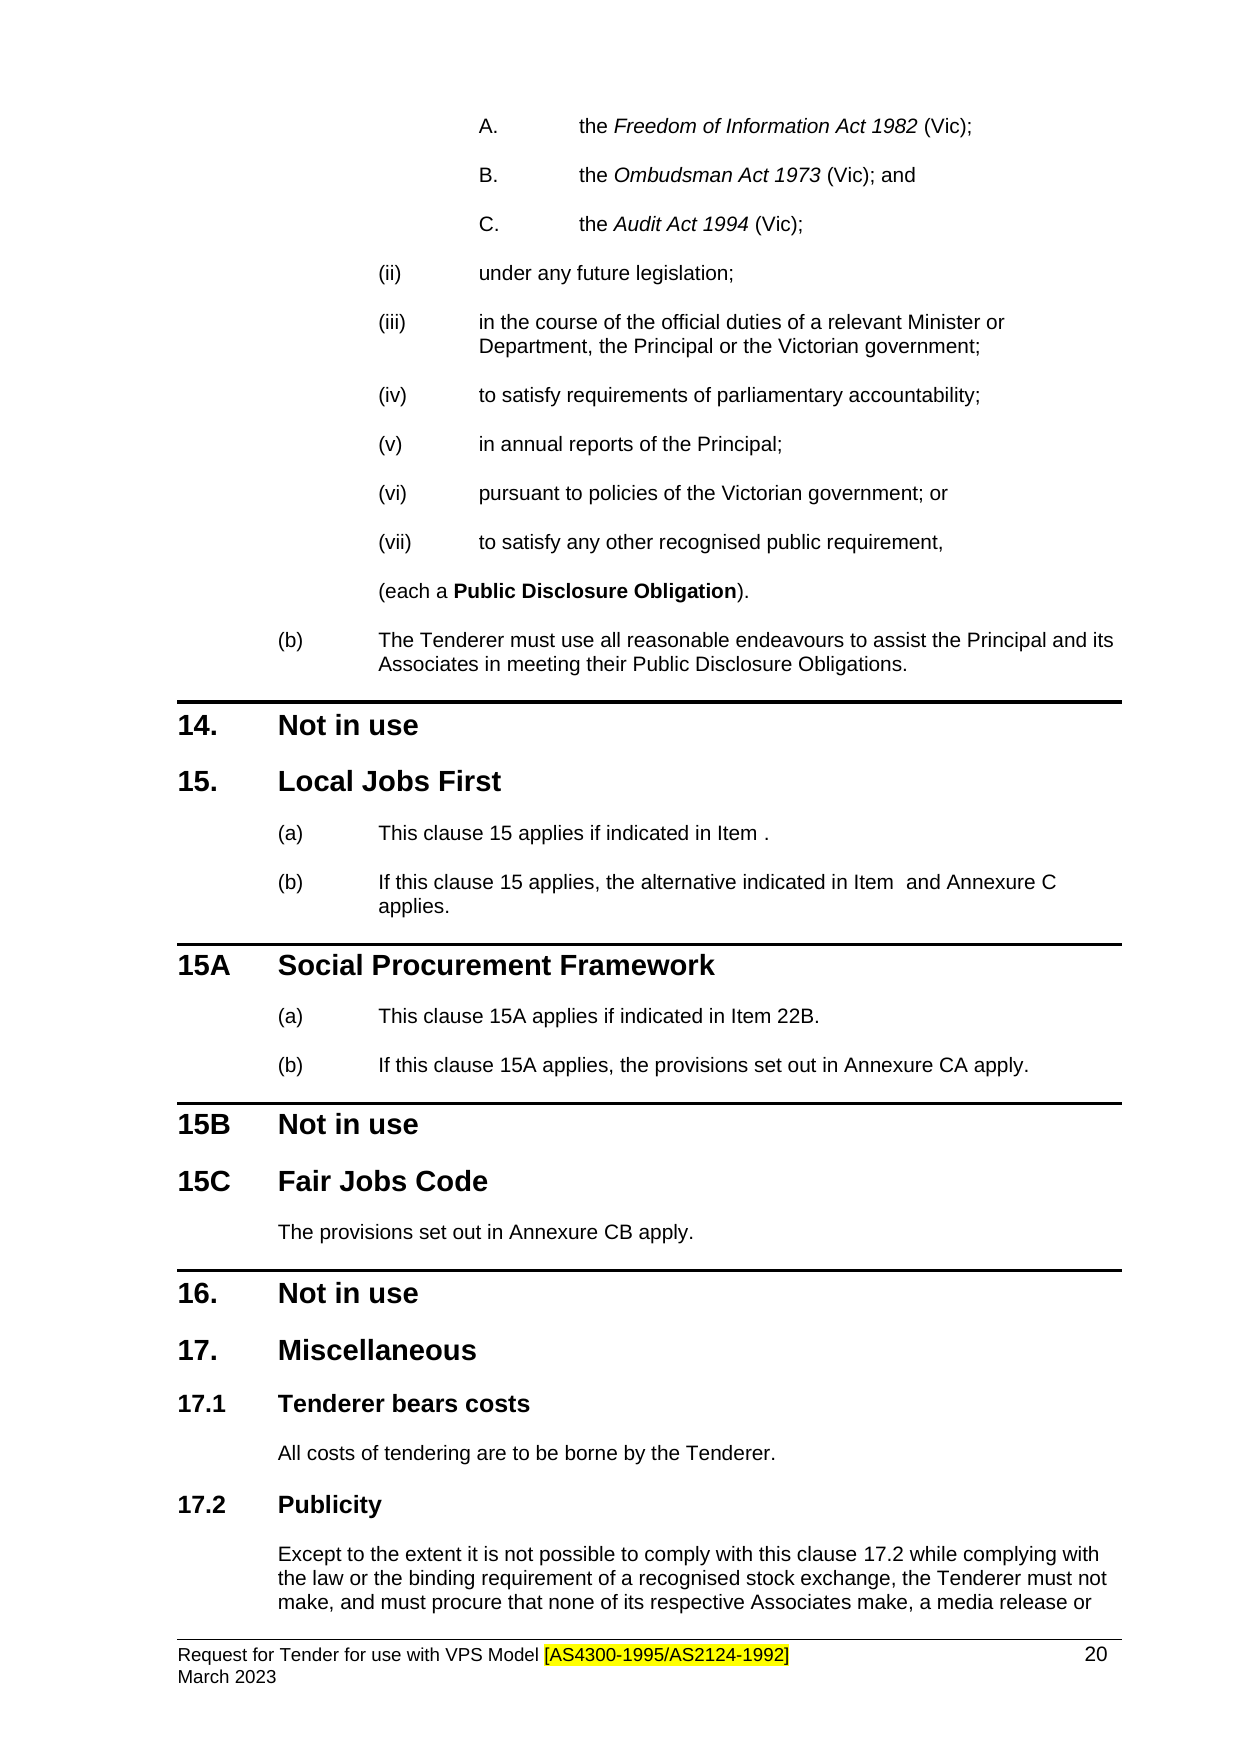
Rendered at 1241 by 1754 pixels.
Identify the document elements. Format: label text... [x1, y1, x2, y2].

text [278, 1542, 1122, 1613]
subtitle If this clause 15 applies, the alternative indicated in Item 22 and Annexure C applies. [278, 869, 1122, 917]
subtitle Not in use [177, 704, 1122, 741]
subtitle Publicity [177, 1490, 1122, 1519]
subtitle under any future legislation; [378, 261, 1122, 285]
subtitle Miscellaneous [177, 1326, 1122, 1366]
subtitle If this clause 15A applies, the provisions set out in Annexure CA apply. [278, 1053, 1122, 1077]
text The provisions set out in Annexure CB apply. [278, 1220, 1122, 1244]
text (each a Public Disclosure Obligation). [378, 578, 1122, 602]
subtitle to satisfy any other recognised public requirement, [378, 529, 1122, 553]
subtitle in the course of the official duties of a relevant Minister or Department, the Principal or the Victorian government; [378, 310, 1122, 358]
subtitle in annual reports of the Principal; [378, 432, 1122, 456]
subtitle The Tenderer must use all reasonable endeavours to assist the Principal and its Associates in meeting their Public Disclosure Obligations. [278, 627, 1122, 675]
text All costs of tendering are to be borne by the Tenderer. [278, 1441, 1122, 1465]
subtitle Tenderer bears costs [177, 1389, 1122, 1418]
subtitle the Audit Act 1994 (Vic); [478, 212, 1122, 236]
subtitle This clause 15A applies if indicated in Item 22B. [278, 1004, 1122, 1028]
subtitle 15A Social Procurement Framework [177, 946, 1122, 981]
subtitle pursuant to policies of the Victorian government; or [378, 481, 1122, 504]
subtitle 15C Fair Jobs Code [177, 1156, 1122, 1197]
subtitle the Ombudsman Act 1973 (Vic); and [478, 163, 1122, 187]
subtitle the Freedom of Information Act 1982 (Vic); [478, 114, 1122, 138]
subtitle Local Jobs First [177, 759, 1122, 798]
subtitle 15B Not in use [177, 1105, 1122, 1141]
subtitle This clause 15 applies if indicated in Item 21. [278, 821, 1122, 844]
subtitle to satisfy requirements of parliamentary accountability; [378, 383, 1122, 407]
subtitle Not in use [177, 1272, 1122, 1310]
